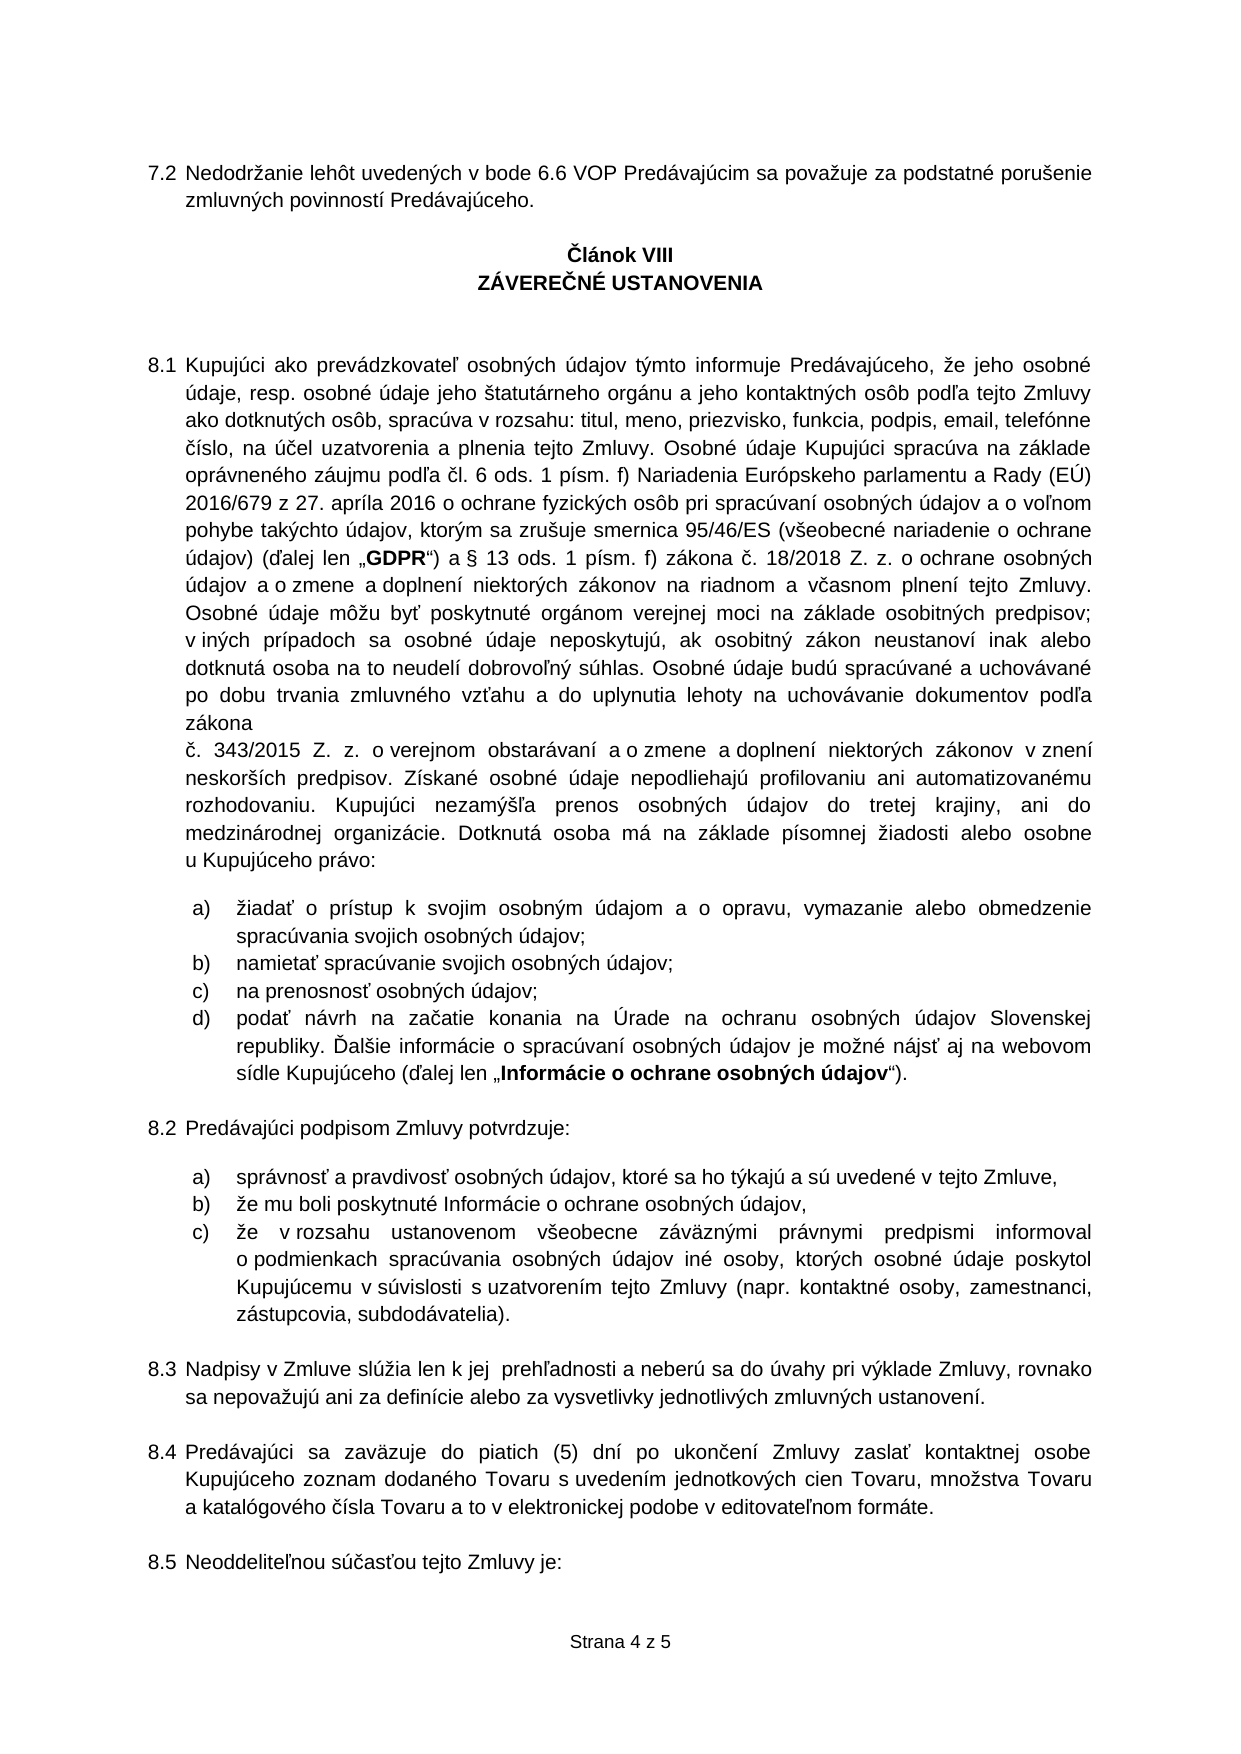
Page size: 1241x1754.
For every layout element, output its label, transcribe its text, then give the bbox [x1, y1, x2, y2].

list že mu boli poskytnuté Informácie o ochrane osobných údajov, [192, 1192, 1093, 1216]
list že v rozsahu ustanovenom všeobecne záväznými právnymi predpismi informoval o podmienkach spracúvania osobných údajov iné osoby, ktorých osobné údaje poskytol Kupujúcemu v súvislosti s uzatvorením tejto Zmluvy (napr. kontaktné osoby, zamestnanci, zástupcovia, subdodávatelia). [192, 1219, 1093, 1326]
list namietať spracúvanie svojich osobných údajov; [192, 951, 1093, 975]
list správnosť a pravdivosť osobných údajov, ktoré sa ho týkajú a sú uvedené v tejto Zmluve, [192, 1164, 1093, 1188]
list Predávajúci sa zaväzuje do piatich (5) dní po ukončení Zmluvy zaslať kontaktnej osobe Kupujúceho zoznam dodaného Tovaru s uvedením jednotkových cien Tovaru, množstva Tovaru a katalógového čísla Tovaru a to v elektronickej podobe v editovateľnom formáte. [148, 1439, 1093, 1518]
list podať návrh na začatie konania na Úrade na ochranu osobných údajov Slovenskej republiky. Ďalšie informácie o spracúvaní osobných údajov je možné nájsť aj na webovom sídle Kupujúceho (ďalej len „Informácie o ochrane osobných údajov“). [192, 1006, 1093, 1085]
list Nedodržanie lehôt uvedených v bode 6.6 VOP Predávajúcim sa považuje za podstatné porušenie zmluvných povinností Predávajúceho. [148, 160, 1093, 212]
list Neoddeliteľnou súčasťou tejto Zmluvy je: [148, 1549, 1093, 1573]
list Nadpisy v Zmluve slúžia len k jej prehľadnosti a neberú sa do úvahy pri výklade Zmluvy, rovnako sa nepovažujú ani za definície alebo za vysvetlivky jednotlivých zmluvných ustanovení. [148, 1357, 1093, 1408]
list na prenosnosť osobných údajov; [192, 979, 1093, 1003]
list žiadať o prístup k svojim osobným údajom a o opravu, vymazanie alebo obmedzenie spracúvania svojich osobných údajov; [192, 896, 1093, 948]
list Predávajúci podpisom Zmluvy potvrdzuje: [148, 1116, 1093, 1140]
list ZÁVEREČNÉ USTANOVENIA [148, 270, 1093, 294]
list Článok VIII [148, 243, 1093, 267]
list Kupujúci ako prevádzkovateľ osobných údajov týmto informuje Predávajúceho, že jeho osobné údaje, resp. osobné údaje jeho štatutárneho orgánu a jeho kontaktných osôb podľa tejto Zmluvy ako dotknutých osôb, spracúva v rozsahu: titul, meno, priezvisko, funkcia, podpis, email, telefónne číslo, na účel uzatvorenia a plnenia tejto Zmluvy. Osobné údaje Kupujúci spracúva na základe oprávneného záujmu podľa čl. 6 ods. 1 písm. f) Nariadenia Európskeho parlamentu a Rady (EÚ) 2016/679 z 27. apríla 2016 o ochrane fyzických osôb pri spracúvaní osobných údajov a o voľnom pohybe takýchto údajov, ktorým sa zrušuje smernica 95/46/ES (všeobecné nariadenie o ochrane údajov) (ďalej len „GDPR“) a § 13 ods. 1 písm. f) zákona č. 18/2018 Z. z. o ochrane osobných údajov a o zmene a doplnení niektorých zákonov na riadnom a včasnom plnení tejto Zmluvy. Osobné údaje môžu byť poskytnuté orgánom verejnej moci na základe osobitných predpisov; v iných prípadoch sa osobné údaje neposkytujú, ak osobitný zákon neustanoví inak alebo dotknutá osoba na to neudelí dobrovoľný súhlas. Osobné údaje budú spracúvané a uchovávané po dobu trvania zmluvného vzťahu a do uplynutia lehoty na uchovávanie dokumentov podľa zákona č. 343/2015 Z. z. o verejnom obstarávaní a o zmene a doplnení niektorých zákonov v znení neskorších predpisov. Získané osobné údaje nepodliehajú profilovaniu ani automatizovanému rozhodovaniu. Kupujúci nezamýšľa prenos osobných údajov do tretej krajiny, ani do medzinárodnej organizácie. Dotknutá osoba má na základe písomnej žiadosti alebo osobne u Kupujúceho právo: [148, 353, 1093, 872]
